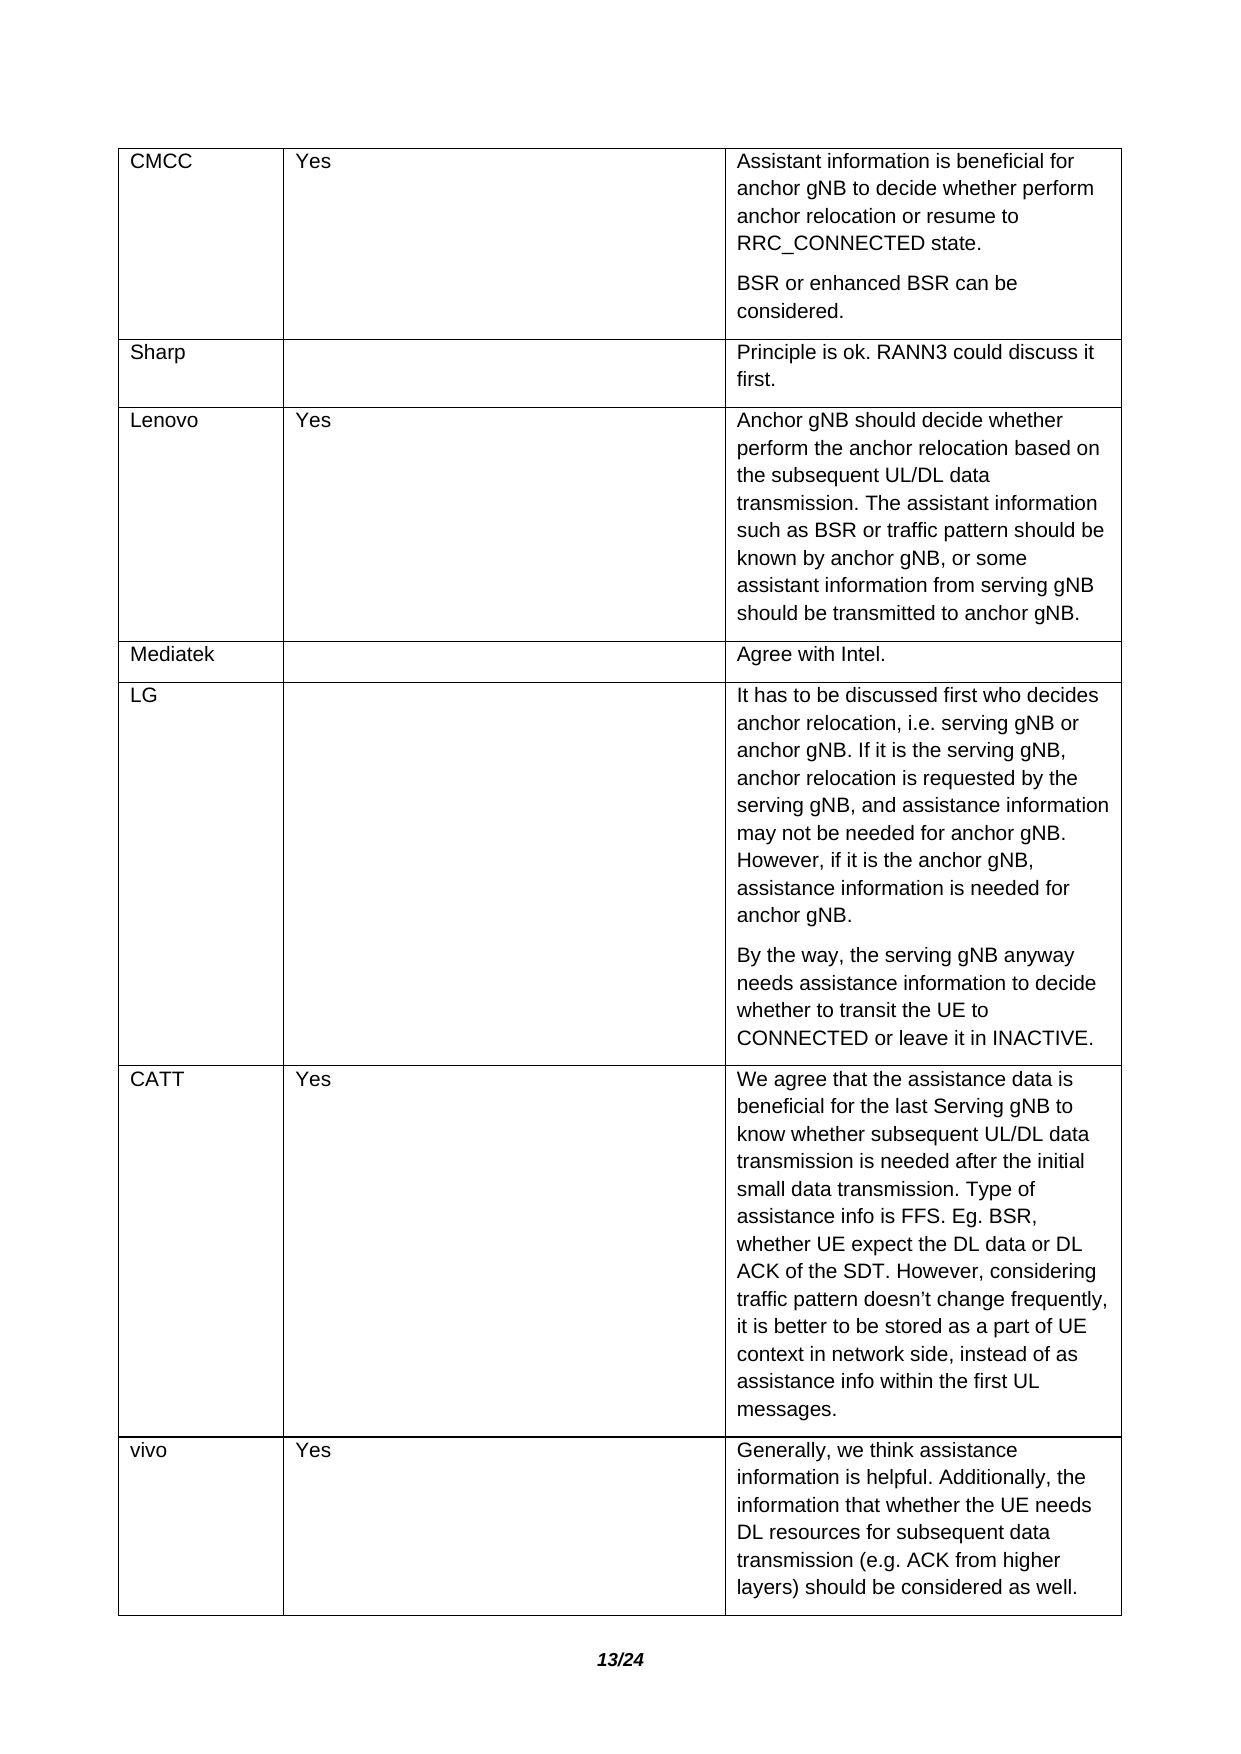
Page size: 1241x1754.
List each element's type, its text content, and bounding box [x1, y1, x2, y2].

table_cell [284, 340, 725, 407]
table_cell Lenovo [119, 408, 283, 641]
table_cell Sharp [119, 340, 283, 407]
table_cell Anchor gNB should decide whether perform the anchor relocation based on the subsequent UL/DL data transmission. The assistant information such as BSR or traffic pattern should be known by anchor gNB, or some assistant information from serving gNB should be transmitted to anchor gNB. [726, 408, 1121, 641]
table_cell CMCC [119, 149, 283, 339]
table_cell vivo [119, 1438, 283, 1615]
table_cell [726, 1438, 1121, 1615]
table_cell [284, 683, 725, 1065]
table_cell It has to be discussed first who decides anchor relocation, i.e. serving gNB or anchor gNB. If it is the serving gNB, anchor relocation is requested by the serving gNB, and assistance information may not be needed for anchor gNB. However, if it is the anchor gNB, assistance information is needed for anchor gNB. By the way, the serving gNB anyway needs assistance information to decide whether to transit the UE to CONNECTED or leave it in INACTIVE. [726, 683, 1121, 1065]
table_cell Mediatek [119, 642, 283, 682]
table_cell Principle is ok. RANN3 could discuss it first. [726, 340, 1121, 407]
table_cell Yes [284, 1438, 725, 1615]
table_cell LG [119, 683, 283, 1065]
table_cell Yes [284, 408, 725, 641]
table_cell CATT [119, 1066, 283, 1436]
table_cell Yes [284, 149, 725, 339]
table_cell We agree that the assistance data is beneficial for the last Serving gNB to know whether subsequent UL/DL data transmission is needed after the initial small data transmission. Type of assistance info is FFS. Eg. BSR, whether UE expect the DL data or DL ACK of the SDT. However, considering traffic pattern doesn’t change frequently, it is better to be stored as a part of UE context in network side, instead of as assistance info within the first UL messages. [726, 1066, 1121, 1436]
table_cell Assistant information is beneficial for anchor gNB to decide whether perform anchor relocation or resume to RRC_CONNECTED state. BSR or enhanced BSR can be considered. [726, 149, 1121, 339]
table_cell [284, 642, 725, 682]
table_cell Agree with Intel. [726, 642, 1121, 682]
table_cell Yes [284, 1066, 725, 1436]
